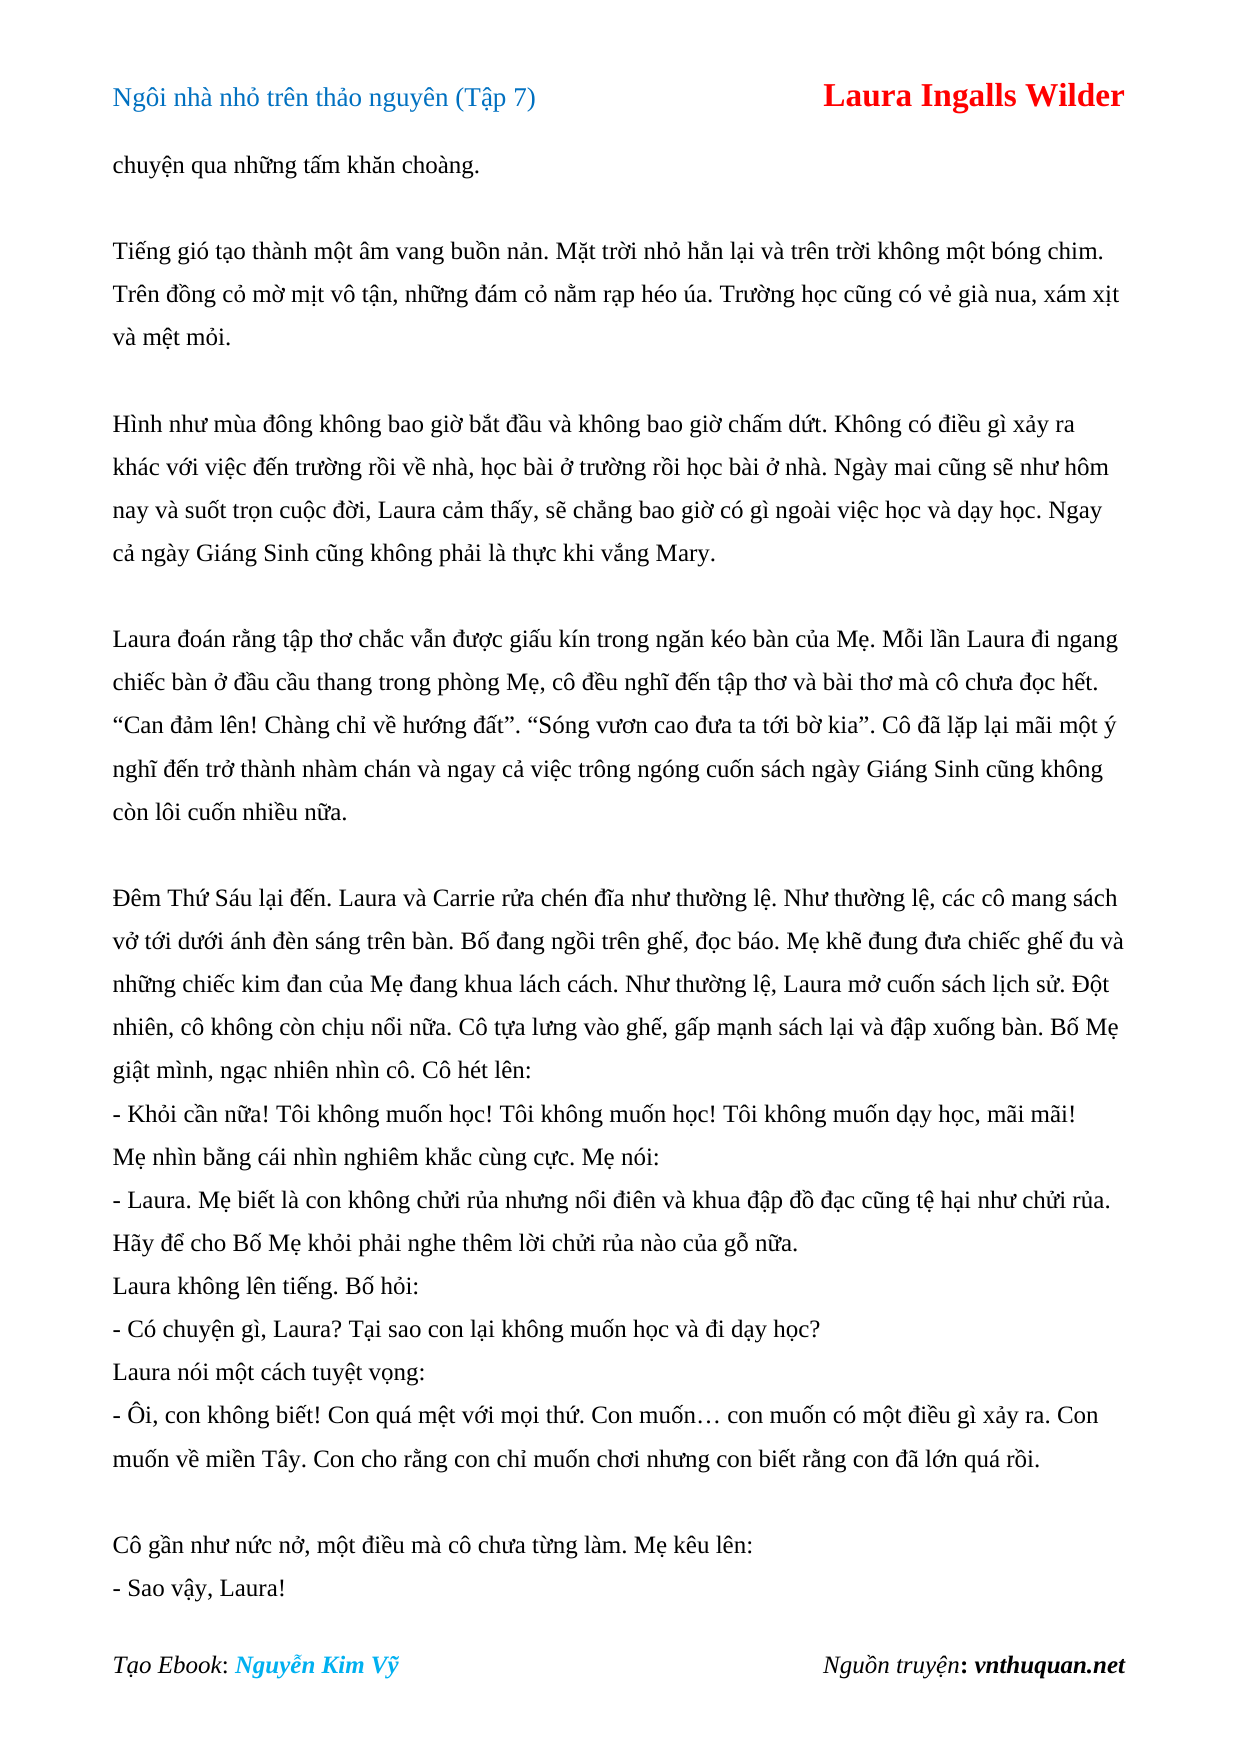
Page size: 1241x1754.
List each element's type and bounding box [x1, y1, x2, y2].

text [112, 150, 1128, 1602]
